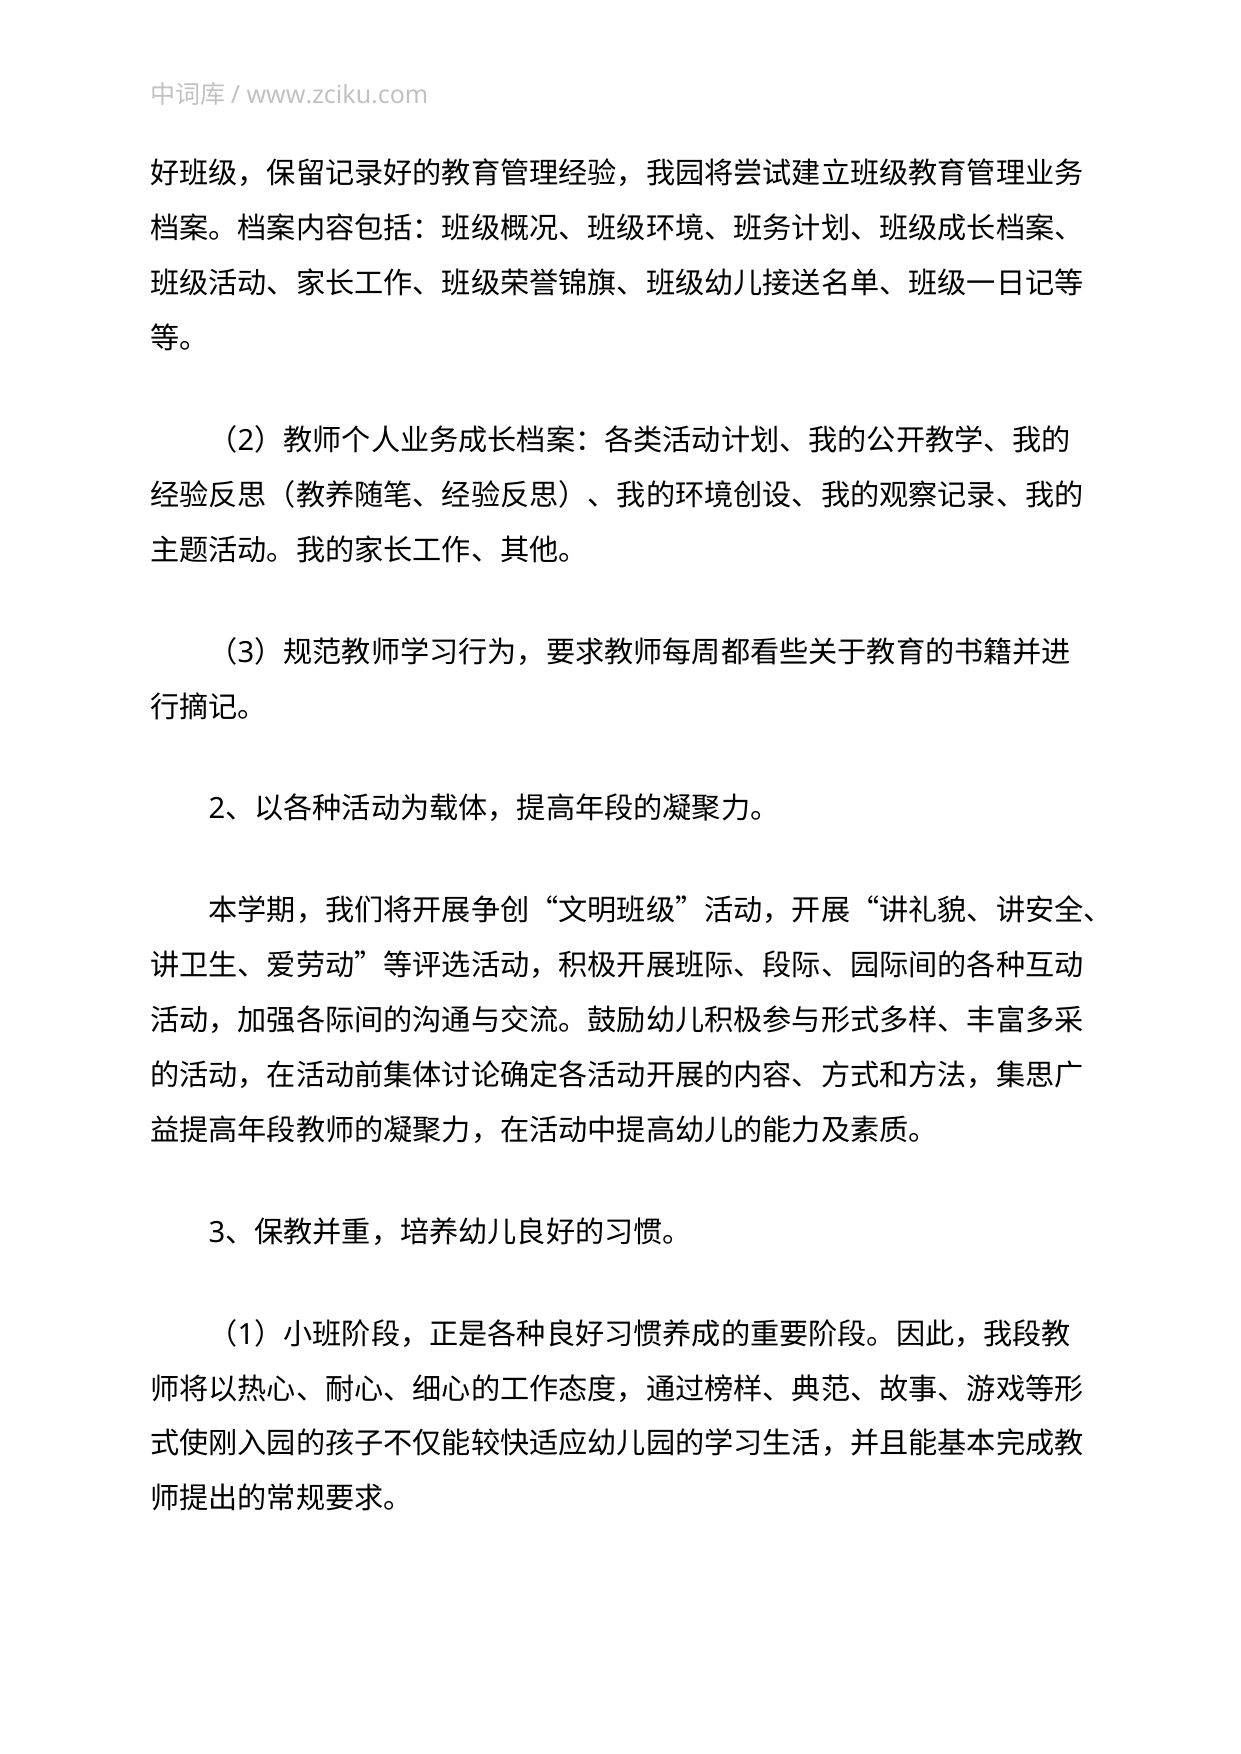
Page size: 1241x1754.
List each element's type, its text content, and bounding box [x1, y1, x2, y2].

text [150, 150, 1090, 357]
text （1）小班阶段，正是各种良好习惯养成的重要阶段。因此，我段教师将以热心、耐心、细心的工作态度，通过榜样、典范、故事、游戏等形式使刚入园的孩子不仅能较快适应幼儿园的学习生活，并且能基本完成教师提出的常规要求。 [150, 1310, 1090, 1517]
text （3）规范教师学习行为，要求教师每周都看些关于教育的书籍并进行摘记。 [150, 628, 1090, 725]
text （2）教师个人业务成长档案：各类活动计划、我的公开教学、我的经验反思（教养随笔、经验反思）、我的环境创设、我的观察记录、我的主题活动。我的家长工作、其他。 [150, 416, 1090, 569]
text 2、以各种活动为载体，提高年段的凝聚力。 [150, 785, 1090, 827]
text 本学期，我们将开展争创“文明班级”活动，开展“讲礼貌、讲安全、讲卫生、爱劳动”等评选活动，积极开展班际、段际、园际间的各种互动活动，加强各际间的沟通与交流。鼓励幼儿积极参与形式多样、丰富多采的活动，在活动前集体讨论确定各活动开展的内容、方式和方法，集思广益提高年段教师的凝聚力，在活动中提高幼儿的能力及素质。 [150, 887, 1090, 1149]
text 3、保教并重，培养幼儿良好的习惯。 [150, 1208, 1090, 1251]
